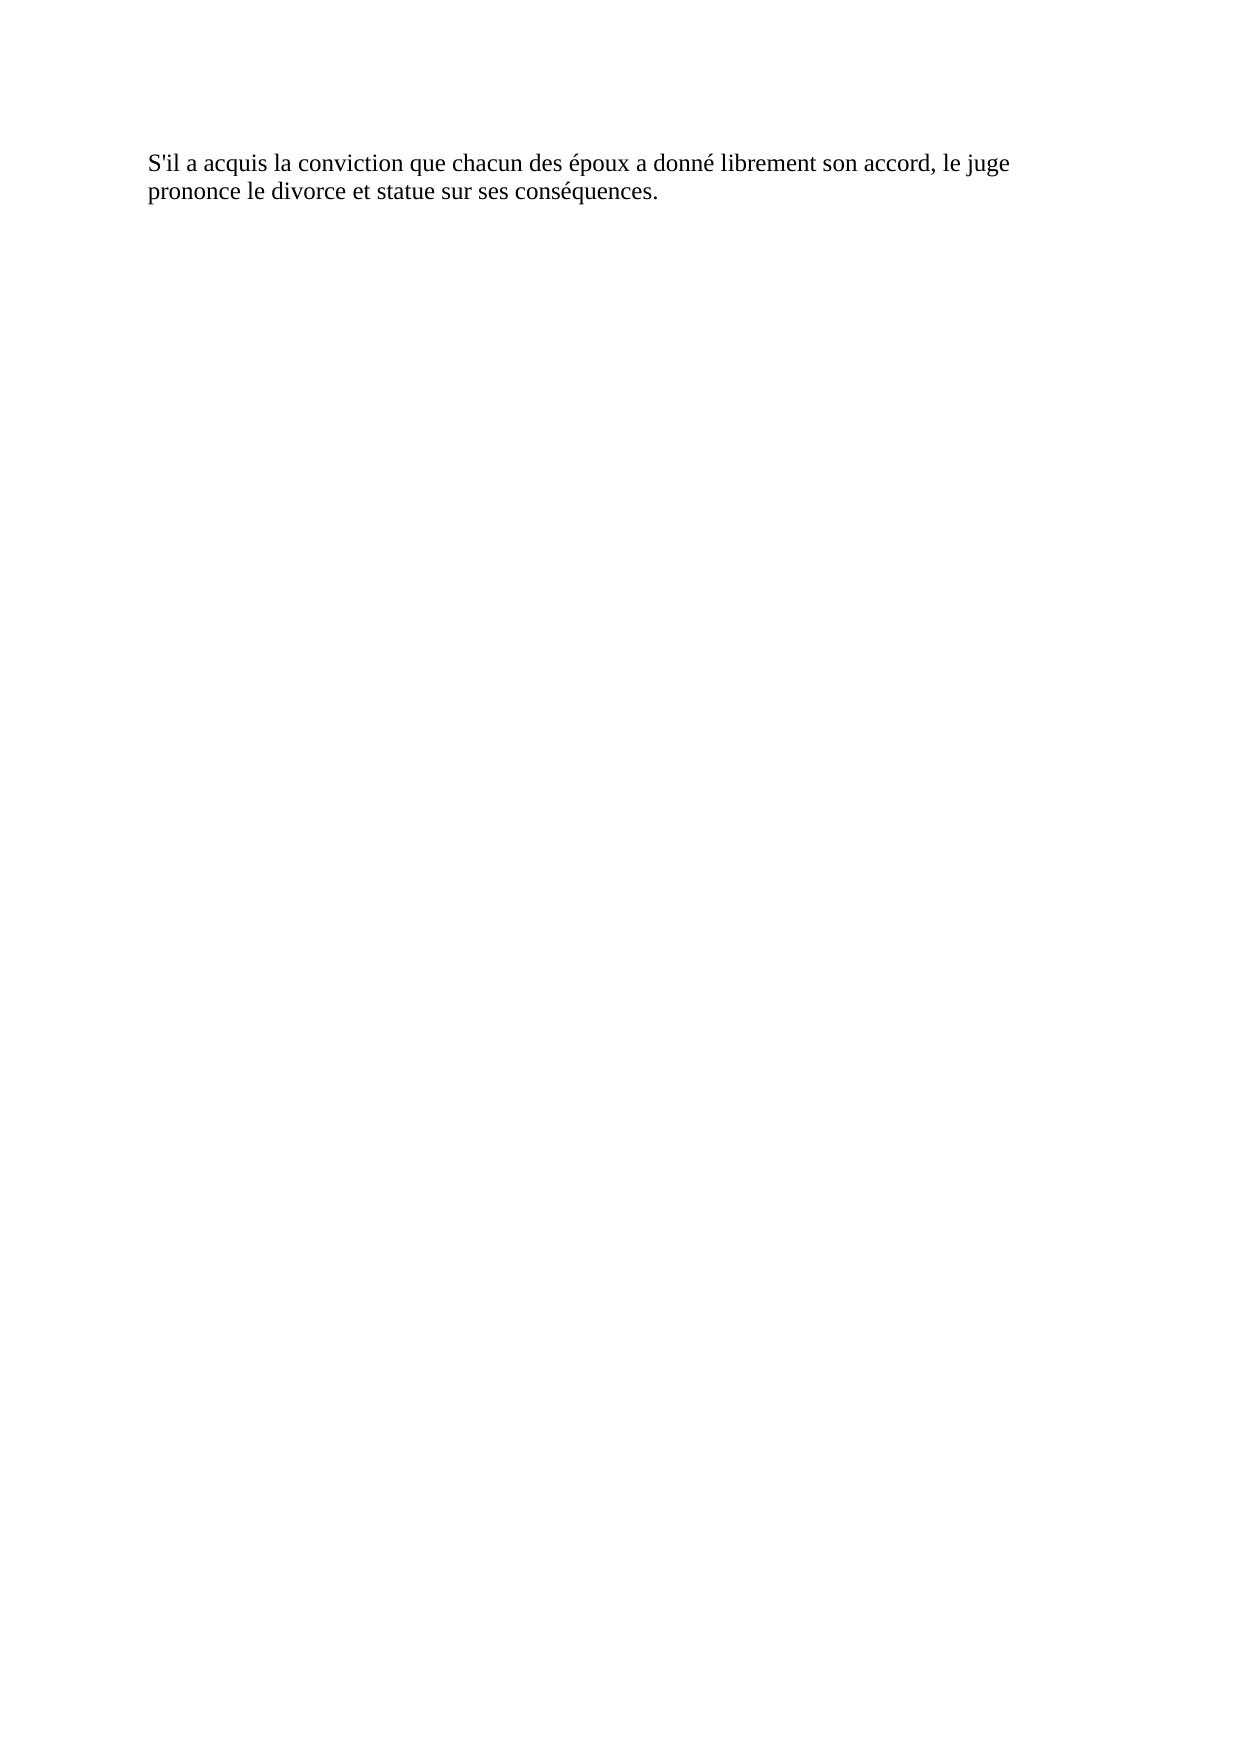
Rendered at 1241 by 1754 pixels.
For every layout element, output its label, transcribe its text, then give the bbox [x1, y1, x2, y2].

text S'il a acquis la conviction que chacun des époux a donné librement son accord, le juge prononce le divorce et statue sur ses conséquences. [658, 148, 1093, 205]
